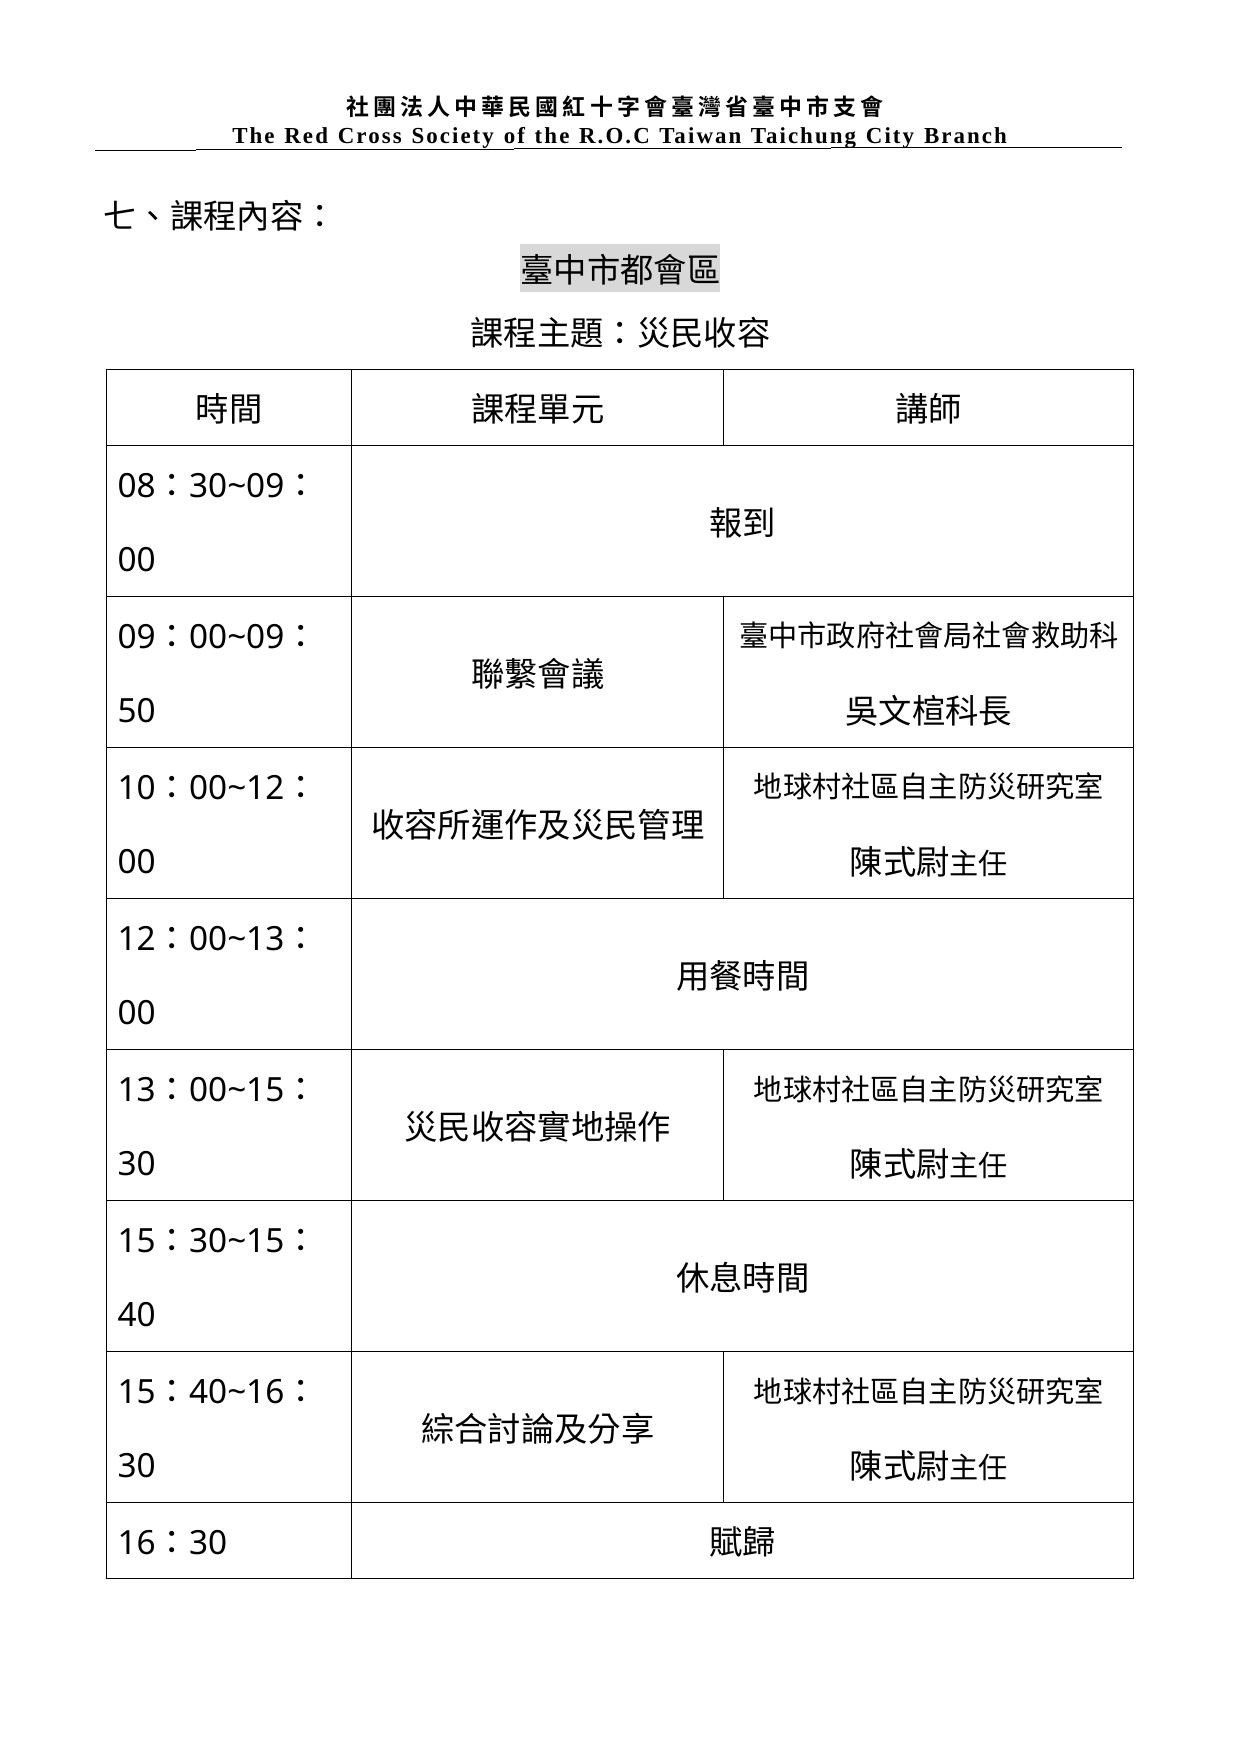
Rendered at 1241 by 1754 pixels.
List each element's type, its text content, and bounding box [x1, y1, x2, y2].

table_cell 15：40~16：30 [107, 1352, 351, 1502]
table_cell 休息時間 [352, 1201, 1133, 1351]
table_cell 15：30~15：40 [107, 1201, 351, 1351]
table_cell 賦歸 [352, 1503, 1133, 1578]
table_cell 08：30~09：00 [107, 446, 351, 596]
table_cell 災民收容實地操作 [352, 1050, 723, 1200]
table_cell 收容所運作及災民管理 [352, 748, 723, 898]
table_cell 報到 [352, 446, 1133, 596]
table_cell 綜合討論及分享 [352, 1352, 723, 1502]
table_cell 09：00~09：50 [107, 597, 351, 747]
table_header 時間 [107, 370, 351, 444]
table_cell 10：00~12：00 [107, 748, 351, 898]
table_cell 聯繫會議 [352, 597, 723, 747]
table_cell 地球村社區自主防災研究室 陳式尉主任 [724, 1352, 1133, 1502]
text 課程主題：災民收容 [103, 293, 1137, 368]
table_header 講師 [724, 370, 1133, 444]
table_cell 地球村社區自主防災研究室 陳式尉主任 [724, 1050, 1133, 1200]
table_header 課程單元 [352, 370, 723, 444]
table_cell 16：30 [107, 1503, 351, 1578]
table_cell 臺中市政府社會局社會救助科 吳文楦科長 [724, 597, 1133, 747]
text 七、課程內容： [103, 185, 1137, 239]
text 臺中市都會區 [103, 239, 1137, 293]
table_cell 12：00~13：00 [107, 899, 351, 1049]
table_cell 用餐時間 [352, 899, 1133, 1049]
table_cell 地球村社區自主防災研究室 陳式尉主任 [724, 748, 1133, 898]
table_cell 13：00~15：30 [107, 1050, 351, 1200]
